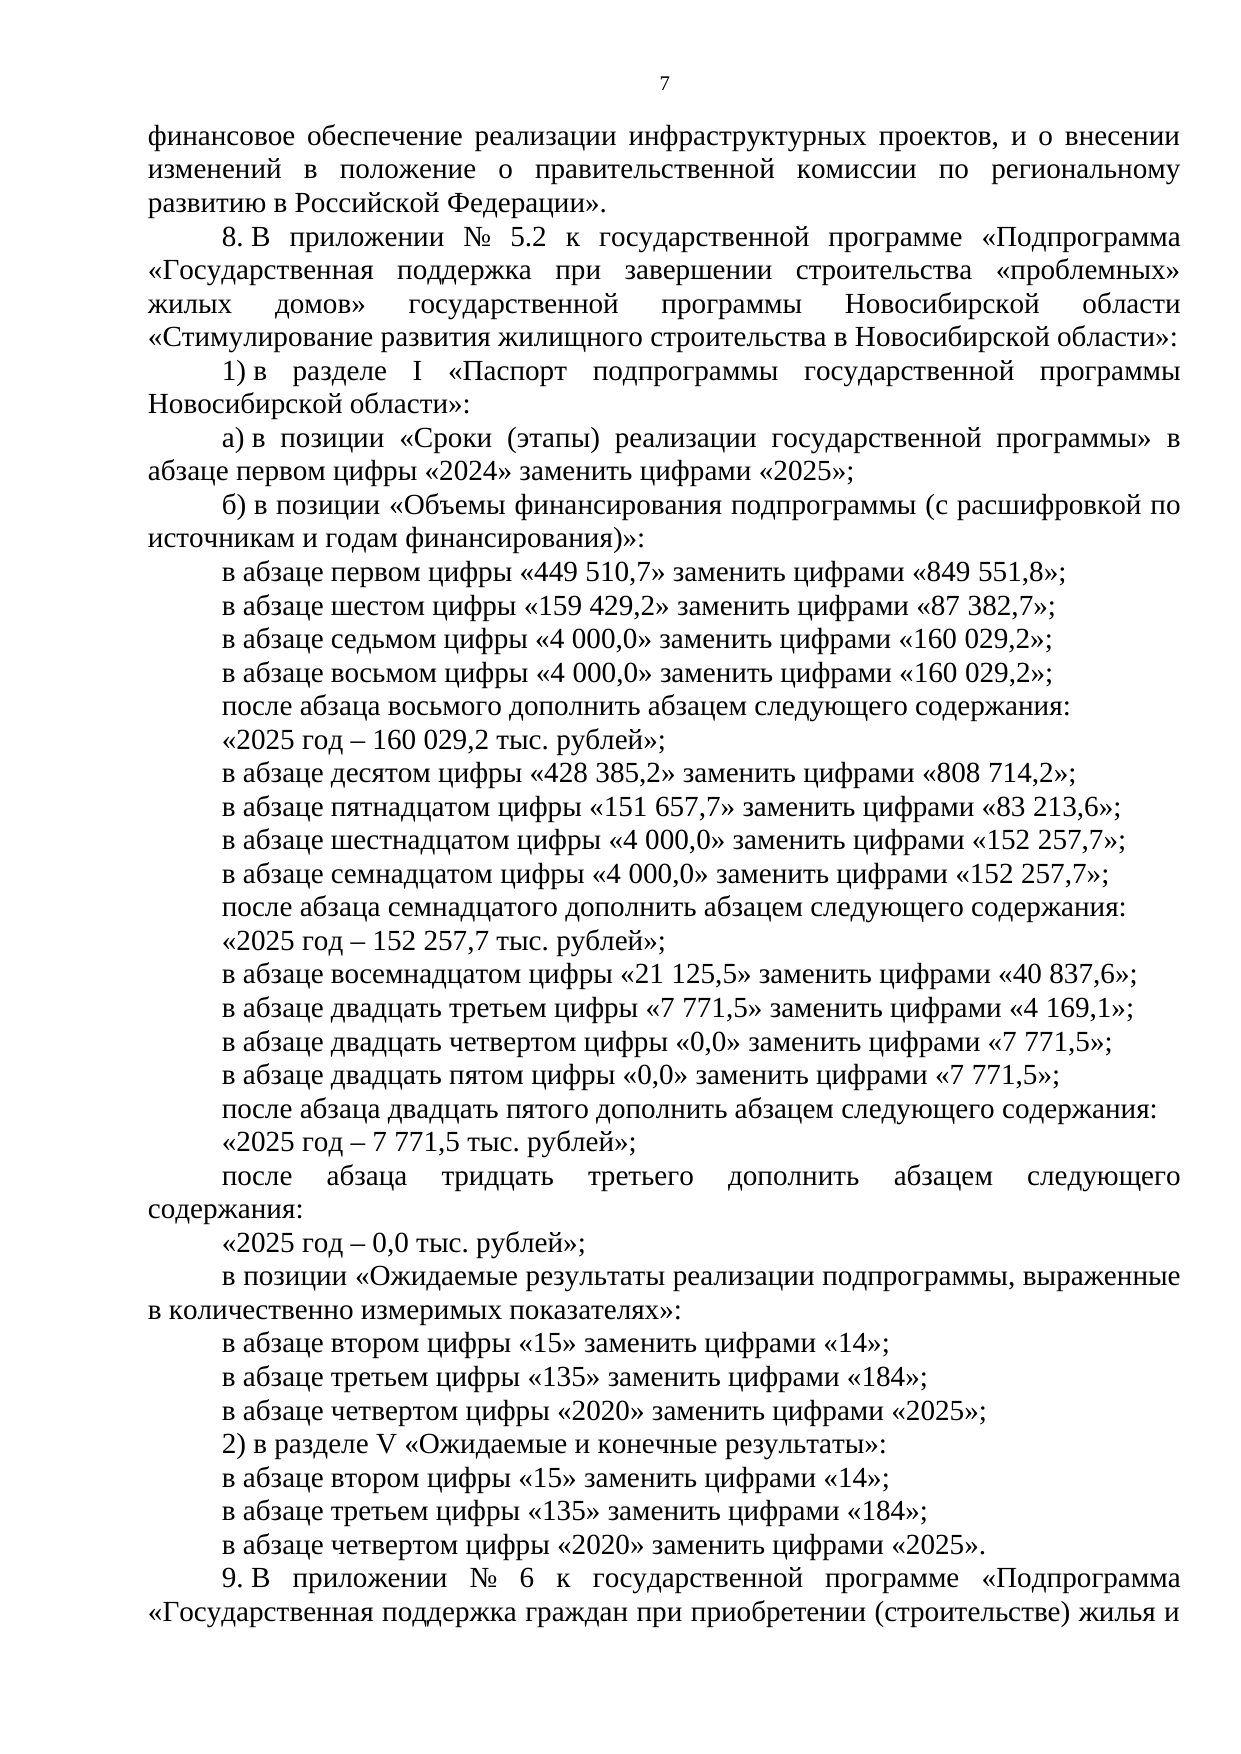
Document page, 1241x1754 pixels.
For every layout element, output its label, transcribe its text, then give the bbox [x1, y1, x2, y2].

text после абзаца тридцать третьего дополнить абзацем следующего содержания: [148, 1158, 1181, 1225]
text в абзаце семнадцатом цифры «4 000,0» заменить цифрами «152 257,7»; [148, 856, 1181, 889]
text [148, 118, 1181, 219]
text после абзаца двадцать пятого дополнить абзацем следующего содержания: [148, 1091, 1181, 1124]
text в абзаце первом цифры «449 510,7» заменить цифрами «849 551,8»; [148, 554, 1181, 588]
text в абзаце третьем цифры «135» заменить цифрами «184»; [148, 1493, 1181, 1527]
text в абзаце четвертом цифры «2020» заменить цифрами «2025»; [148, 1393, 1181, 1426]
text в абзаце третьем цифры «135» заменить цифрами «184»; [148, 1359, 1181, 1393]
text в абзаце четвертом цифры «2020» заменить цифрами «2025». [148, 1527, 1181, 1560]
text в абзаце двадцать четвертом цифры «0,0» заменить цифрами «7 771,5»; [148, 1024, 1181, 1057]
text «2025 год – 0,0 тыс. рублей»; [148, 1225, 1181, 1258]
text в абзаце втором цифры «15» заменить цифрами «14»; [148, 1326, 1181, 1359]
text в абзаце шестом цифры «159 429,2» заменить цифрами «87 382,7»; [148, 588, 1181, 621]
text «2025 год – 160 029,2 тыс. рублей»; [148, 722, 1181, 755]
text в абзаце седьмом цифры «4 000,0» заменить цифрами «160 029,2»; [148, 621, 1181, 655]
text в абзаце втором цифры «15» заменить цифрами «14»; [148, 1460, 1181, 1493]
text в абзаце двадцать пятом цифры «0,0» заменить цифрами «7 771,5»; [148, 1057, 1181, 1091]
text в позиции «Ожидаемые результаты реализации подпрограммы, выраженные в количественно измеримых показателях»: [148, 1258, 1181, 1326]
text 8. В приложении № 5.2 к государственной программе «Подпрограмма «Государственная поддержка при завершении строительства «проблемных» жилых домов» государственной программы Новосибирской области «Стимулирование развития жилищного строительства в Новосибирской области»: [148, 219, 1181, 353]
text 1) в разделе I «Паспорт подпрограммы государственной программы Новосибирской области»: [148, 353, 1181, 420]
text 2) в разделе V «Ожидаемые и конечные результаты»: [148, 1426, 1181, 1460]
text в абзаце шестнадцатом цифры «4 000,0» заменить цифрами «152 257,7»; [148, 822, 1181, 856]
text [148, 1560, 1181, 1627]
text «2025 год – 7 771,5 тыс. рублей»; [148, 1124, 1181, 1158]
text в абзаце десятом цифры «428 385,2» заменить цифрами «808 714,2»; [148, 755, 1181, 789]
text а) в позиции «Сроки (этапы) реализации государственной программы» в абзаце первом цифры «2024» заменить цифрами «2025»; [148, 420, 1181, 487]
text б) в позиции «Объемы финансирования подпрограммы (с расшифровкой по источникам и годам финансирования)»: [148, 487, 1181, 554]
text «2025 год – 152 257,7 тыс. рублей»; [148, 923, 1181, 957]
text после абзаца семнадцатого дополнить абзацем следующего содержания: [148, 889, 1181, 923]
text в абзаце восемнадцатом цифры «21 125,5» заменить цифрами «40 837,6»; [148, 957, 1181, 990]
text в абзаце пятнадцатом цифры «151 657,7» заменить цифрами «83 213,6»; [148, 789, 1181, 822]
text в абзаце двадцать третьем цифры «7 771,5» заменить цифрами «4 169,1»; [148, 990, 1181, 1024]
text после абзаца восьмого дополнить абзацем следующего содержания: [148, 688, 1181, 722]
text в абзаце восьмом цифры «4 000,0» заменить цифрами «160 029,2»; [148, 655, 1181, 688]
